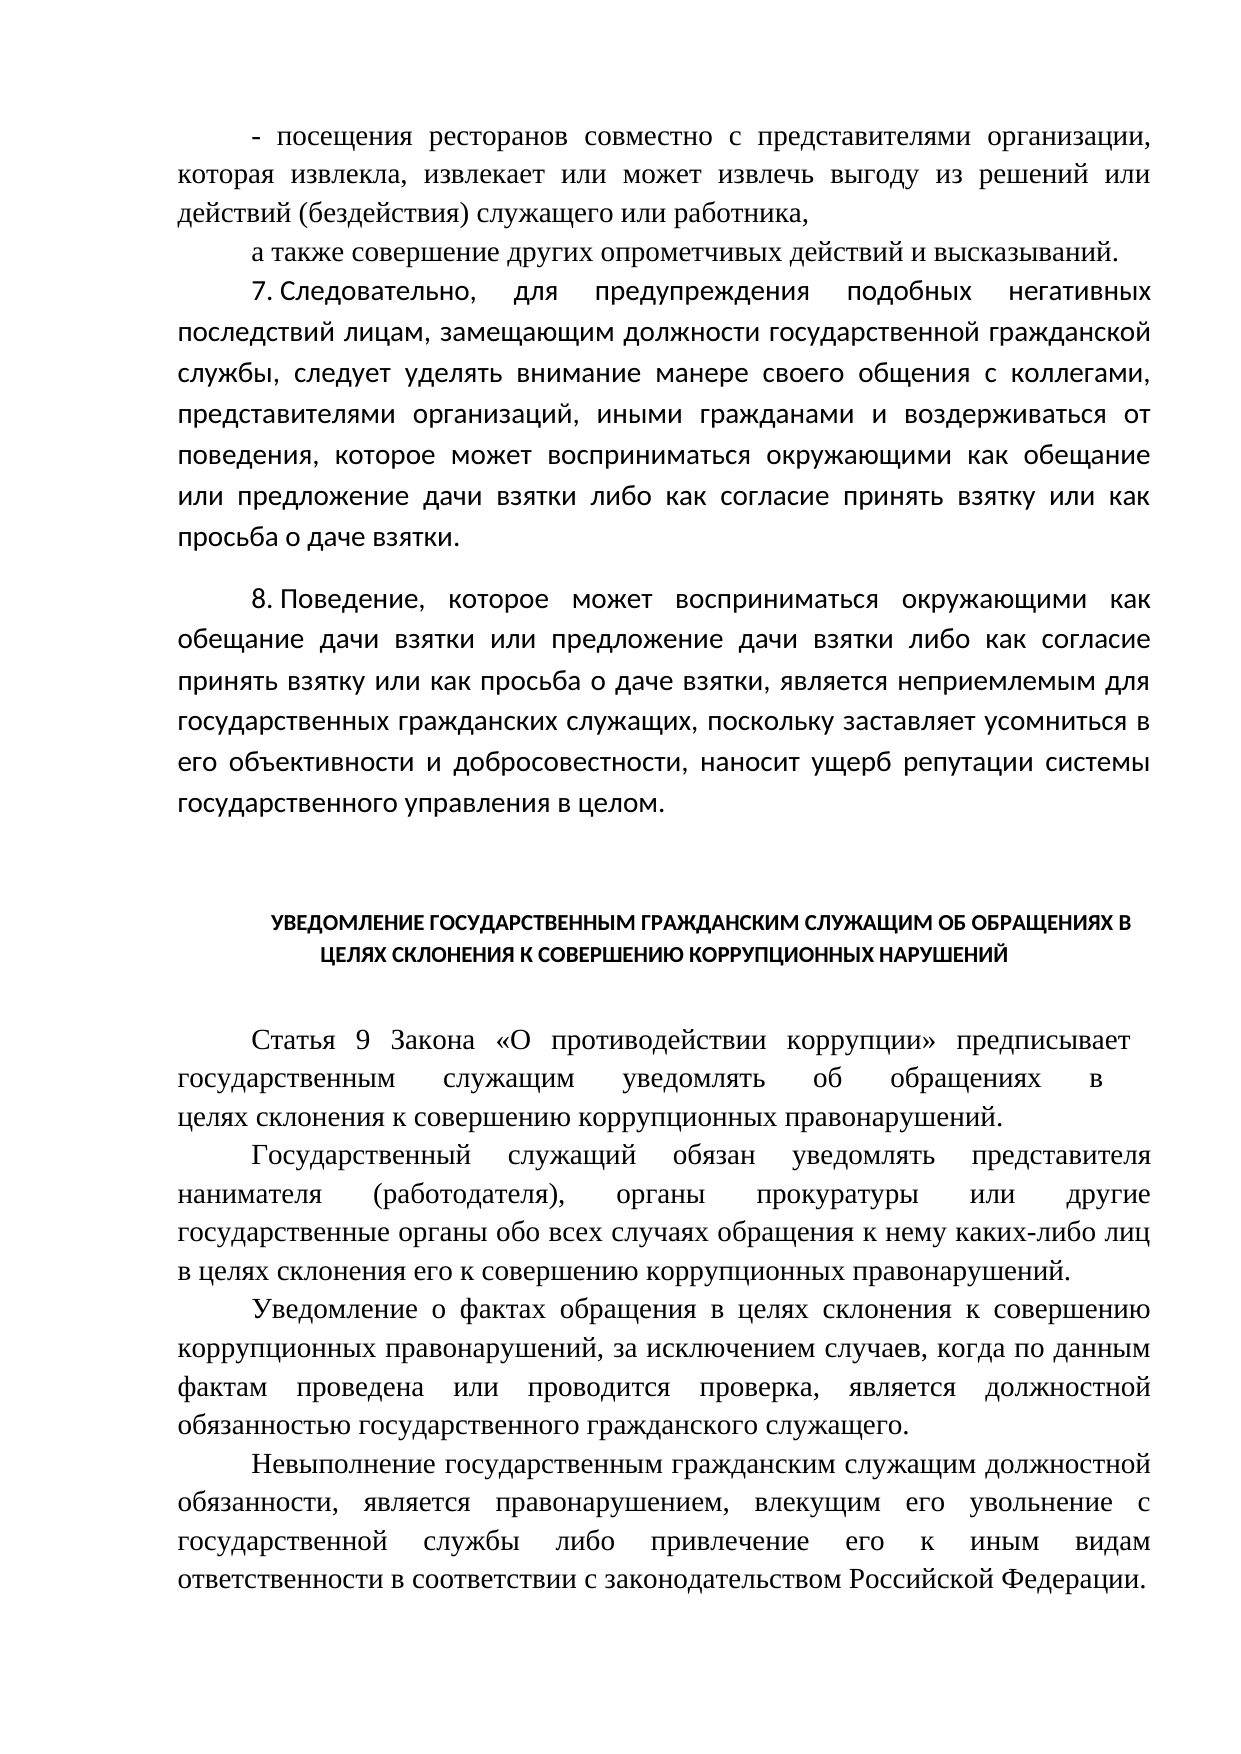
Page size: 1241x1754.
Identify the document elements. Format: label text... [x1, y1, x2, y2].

text 8. Поведение, которое может восприниматься окружающими как обещание дачи взятки или предложение дачи взятки либо как согласие принять взятку или как просьба о даче взятки, является неприемлемым для государственных гражданских служащих, поскольку заставляет усомниться в его объективности и добросовестности, наносит ущерб репутации системы государственного управления в целом. [177, 580, 1152, 820]
text а также совершение других опрометчивых действий и высказываний. [177, 234, 1152, 267]
text - посещения ресторанов совместно с представителями организации, которая извлекла, извлекает или может извлечь выгоду из решений или действий (бездействия) служащего или работника, [177, 118, 1152, 229]
text Уведомление о фактах обращения в целях склонения к совершению коррупционных правонарушений, за исключением случаев, когда по данным фактам проведена или проводится проверка, является должностной обязанностью государственного гражданского служащего. [177, 1292, 1152, 1441]
text Государственный служащий обязан уведомлять представителя нанимателя (работодателя), органы прокуратуры или другие государственные органы обо всех случаях обращения к нему каких-либо лиц в целях склонения его к совершению коррупционных правонарушений. [177, 1137, 1152, 1287]
text УВЕДОМЛЕНИЕ ГОСУДАРСТВЕННЫМ ГРАЖДАНСКИМ СЛУЖАЩИМ ОБ ОБРАЩЕНИЯХ В ЦЕЛЯХ СКЛОНЕНИЯ К СОВЕРШЕНИЮ КОРРУПЦИОННЫХ НАРУШЕНИЙ [177, 908, 1152, 968]
text Статья 9 Закона «О противодействии коррупции» предписывает государственным служащим уведомлять об обращениях в целях склонения к совершению коррупционных правонарушений. [177, 1022, 1152, 1132]
text 7. Следовательно, для предупреждения подобных негативных последствий лицам, замещающим должности государственной гражданской службы, следует уделять внимание манере своего общения с коллегами, представителями организаций, иными гражданами и воздерживаться от поведения, которое может восприниматься окружающими как обещание или предложение дачи взятки либо как согласие принять взятку или как просьба о даче взятки. [177, 272, 1152, 553]
text Невыполнение государственным гражданским служащим должностной обязанности, является правонарушением, влекущим его увольнение с государственной службы либо привлечение его к иным видам ответственности в соответствии с законодательством Российской Федерации. [177, 1446, 1152, 1595]
